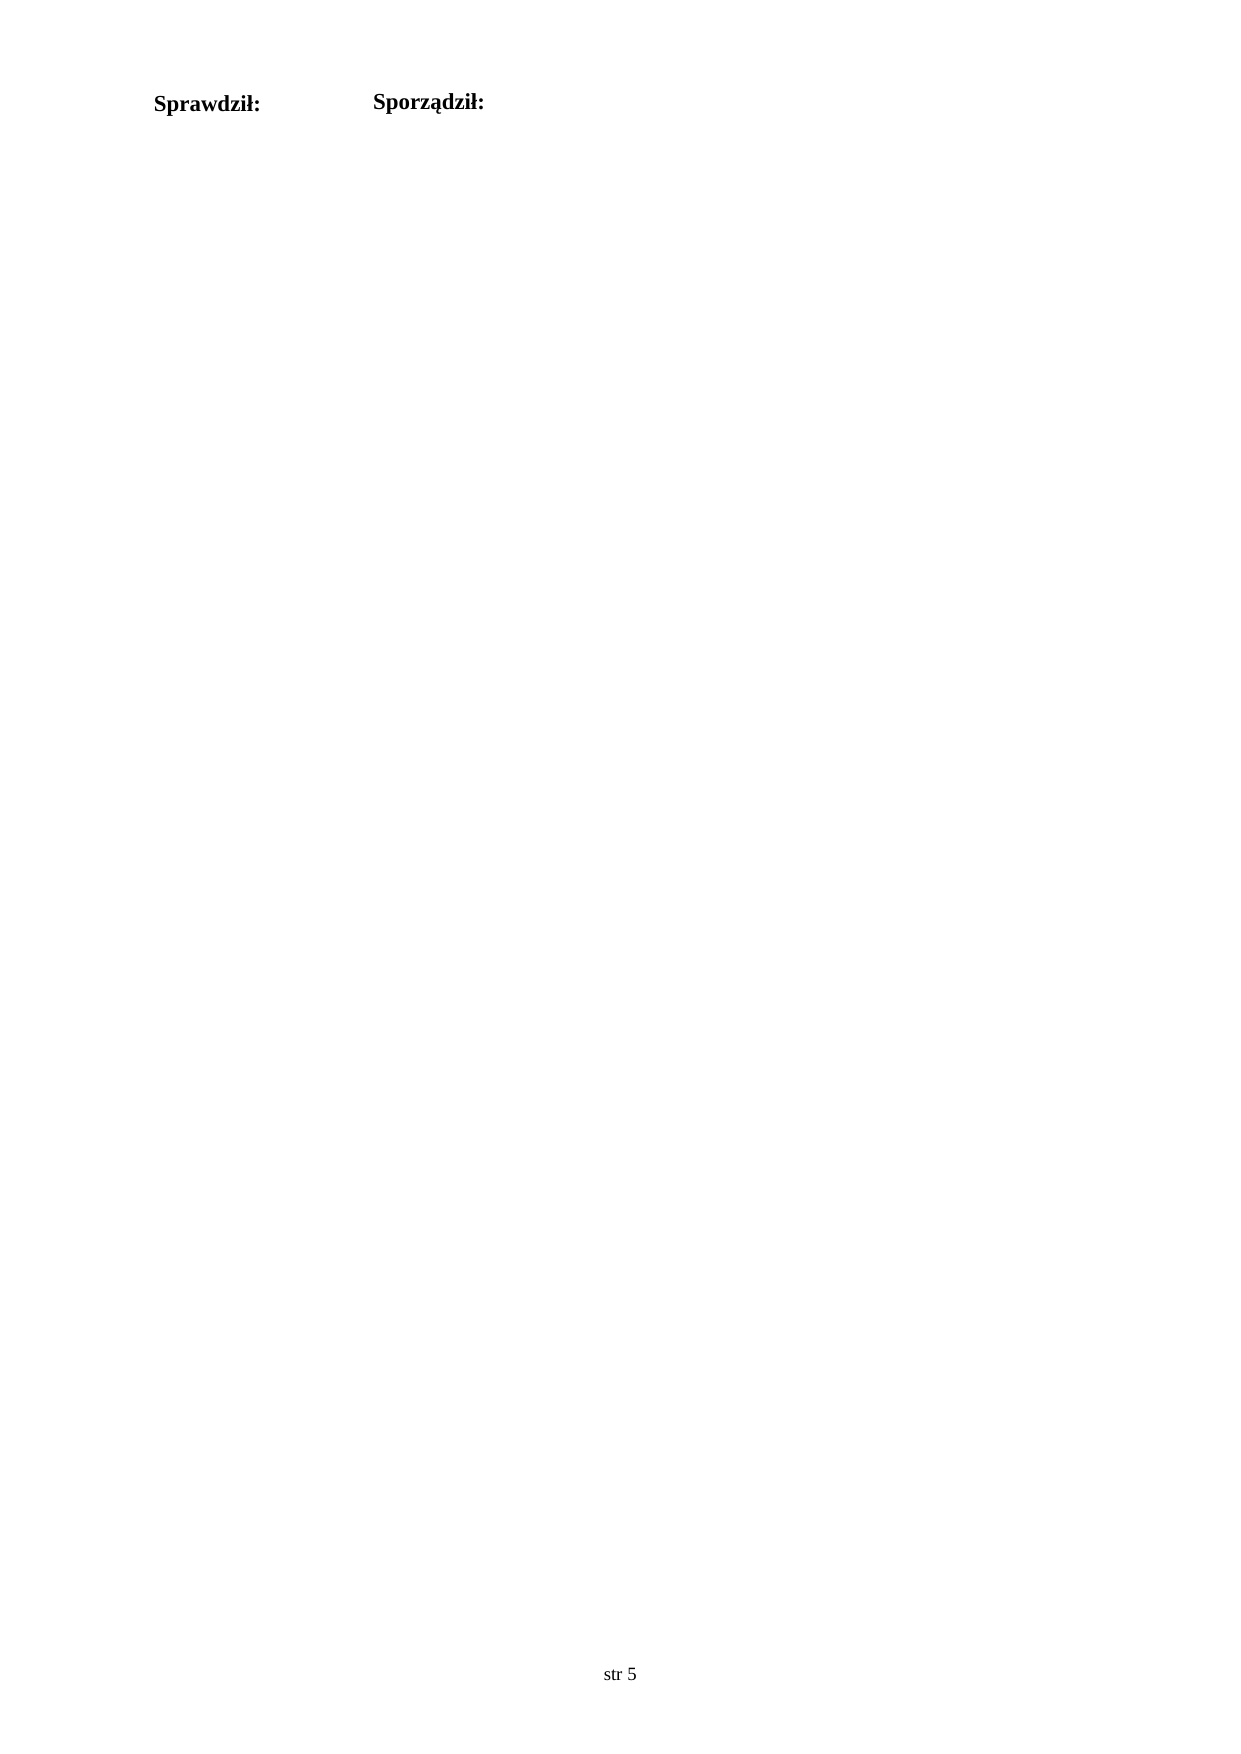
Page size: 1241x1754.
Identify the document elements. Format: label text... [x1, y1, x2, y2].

text Sporządził: [373, 91, 798, 114]
